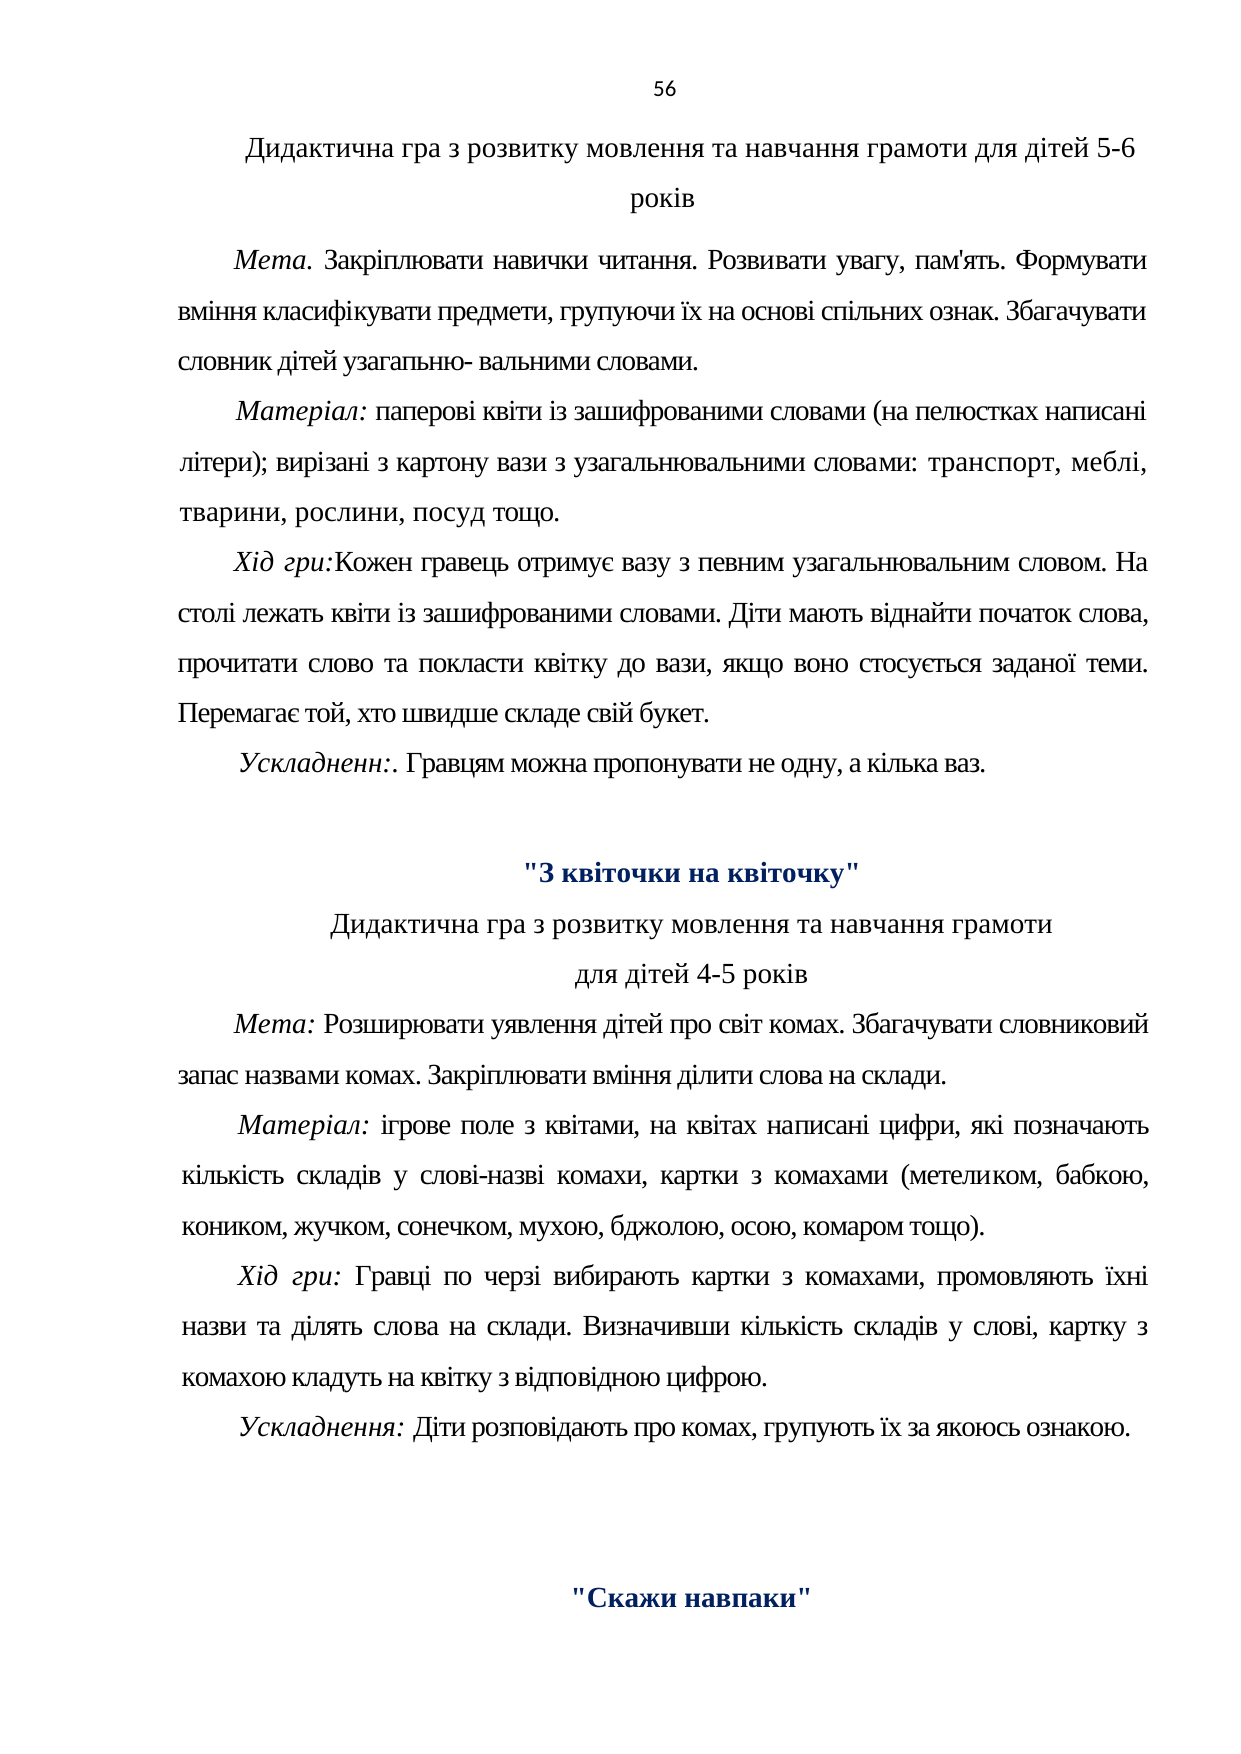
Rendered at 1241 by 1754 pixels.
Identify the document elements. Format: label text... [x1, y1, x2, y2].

text Ускладнення: Діти розповідають про комах, групують їх за якоюсь ознакою. [181, 1409, 1149, 1443]
text "Скажи навпаки" [177, 1581, 1149, 1614]
text Матеріал: паперові квіти із зашифрованими словами (на пелюстках написані літери); вирізані з картону вази з узагальнювальними словами: транспорт, меблі, тварини, рослини, посуд тощо. [179, 393, 1147, 528]
text для дітей 4-5 років [177, 956, 1149, 990]
text Матеріал: ігрове поле з квітами, на квітах написані цифри, які позначають кількість складів у слові-назві комахи, картки з комахами (метеликом, бабкою, коником, жучком, сонечком, мухою, бджолою, осою, комаром тощо). [181, 1107, 1149, 1241]
text "З квіточки на квіточку" [177, 856, 1149, 889]
text Ускладненн:. Гравцям можна пропонувати не одну, а кілька ваз. [181, 746, 1149, 779]
text Хід гри:Кожен гравець отримує вазу з певним узагальнювальним словом. На столі лежать квіти із зашифрованими словами. Діти мають віднайти початок слова, прочитати слово та покласти квітку до вази, якщо воно стосується заданої теми. Перемагає той, хто швидше складе свій букет. [177, 544, 1149, 729]
text Хід гри: Гравці по черзі вибирають картки з комахами, промовляють їхні назви та ділять слова на склади. Визначивши кількість складів у слові, картку з комахою кладуть на квітку з відповідною цифрою. [181, 1258, 1149, 1392]
text Мета. Закріплювати навички читання. Розвивати увагу, пам'ять. Формувати вміння класифікувати предмети, групуючи їх на основі спільних ознак. Збагачувати словник дітей узагапьню- вальними словами. [177, 242, 1147, 377]
text Дидактична гра з розвитку мовлення та навчання грамоти для дітей 5-6 років [177, 130, 1147, 214]
text Мета: Розширювати уявлення дітей про світ комах. Збагачувати словниковий запас назвами комах. Закріплювати вміння ділити слова на склади. [177, 1007, 1149, 1090]
text Дидактична гра з розвитку мовлення та навчання грамоти [177, 906, 1149, 939]
